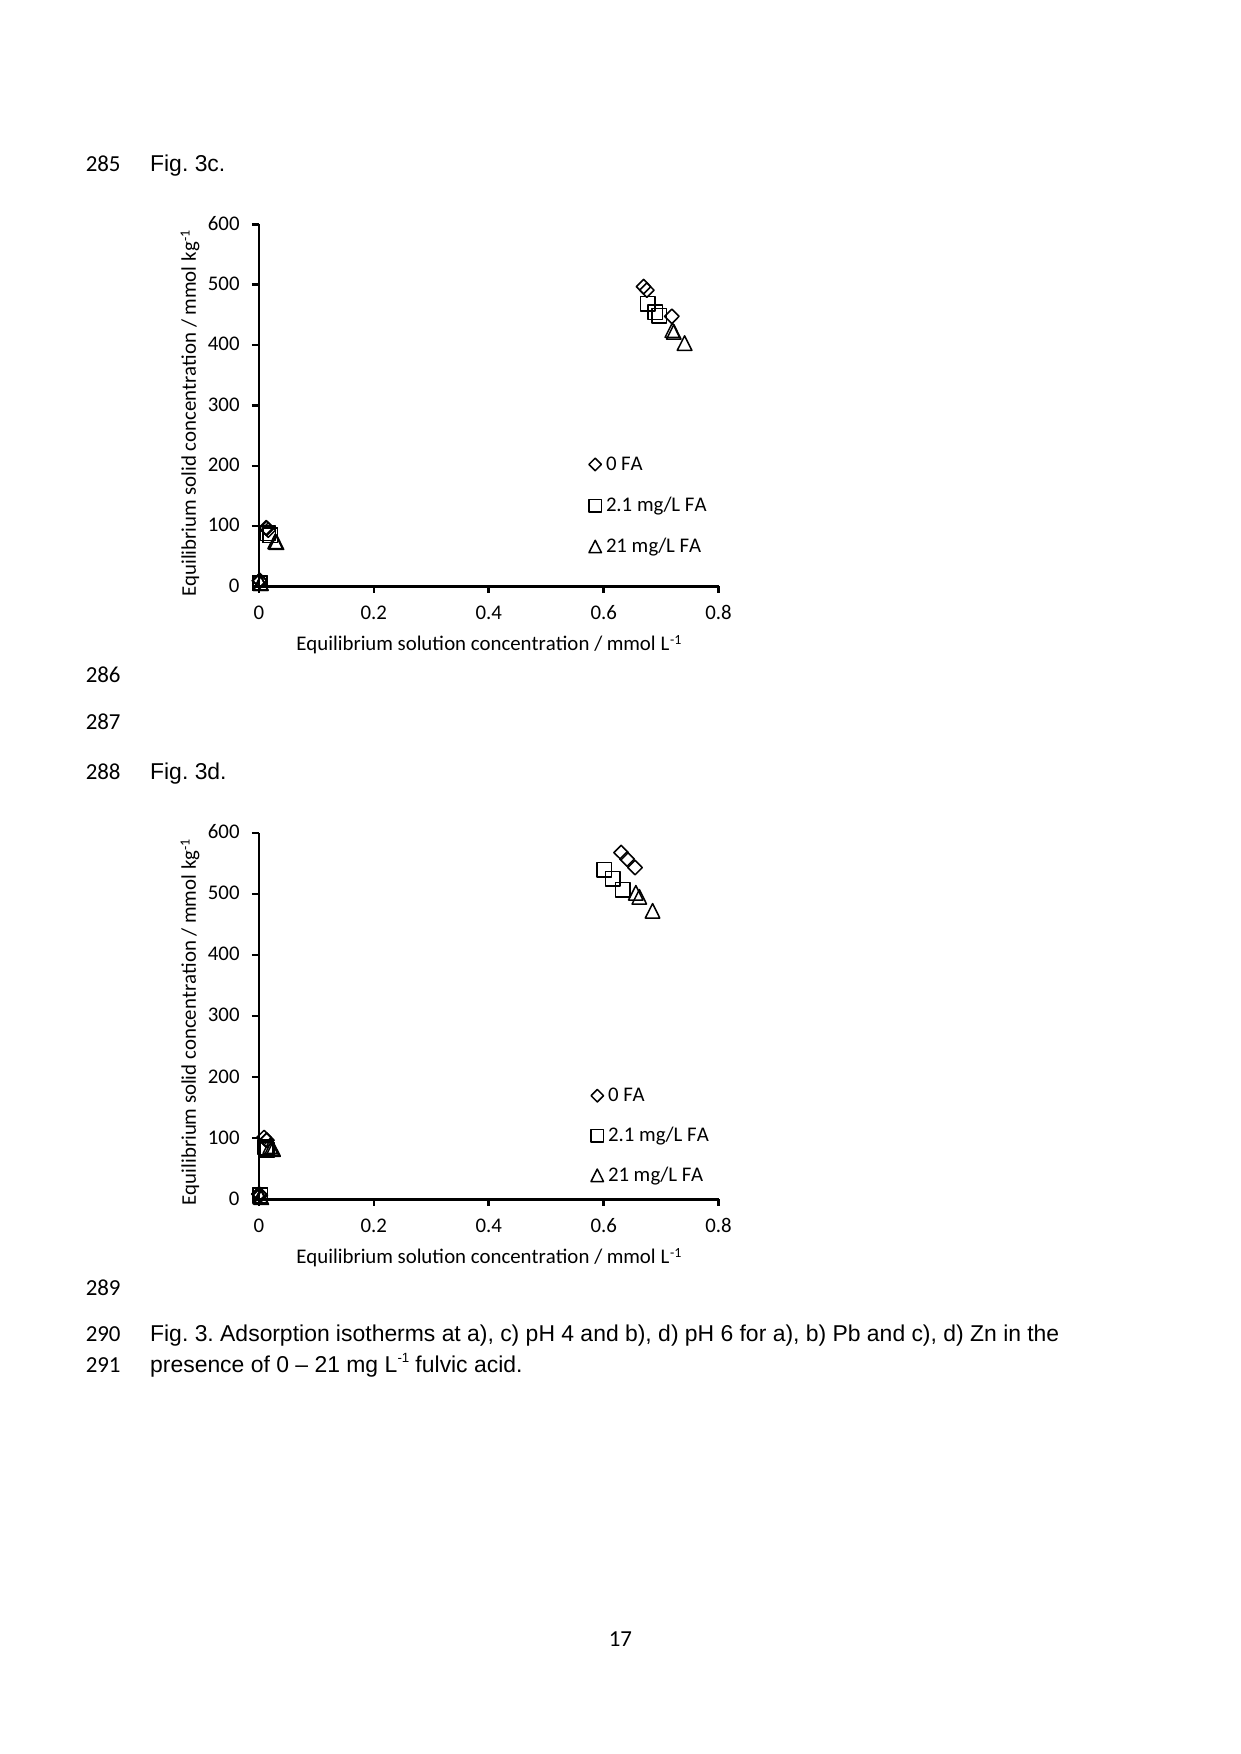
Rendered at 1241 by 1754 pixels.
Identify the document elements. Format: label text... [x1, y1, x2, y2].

text Fig. 3. Adsorption isotherms at a), c) pH 4 and b), d) pH 6 for a), b) Pb and c), d) Zn in the presence of 0 – 21 mg L-1 fulvic acid. [150, 1320, 1090, 1377]
text Fig. 3d. [150, 758, 1090, 785]
text Fig. 3c. [150, 150, 1090, 176]
